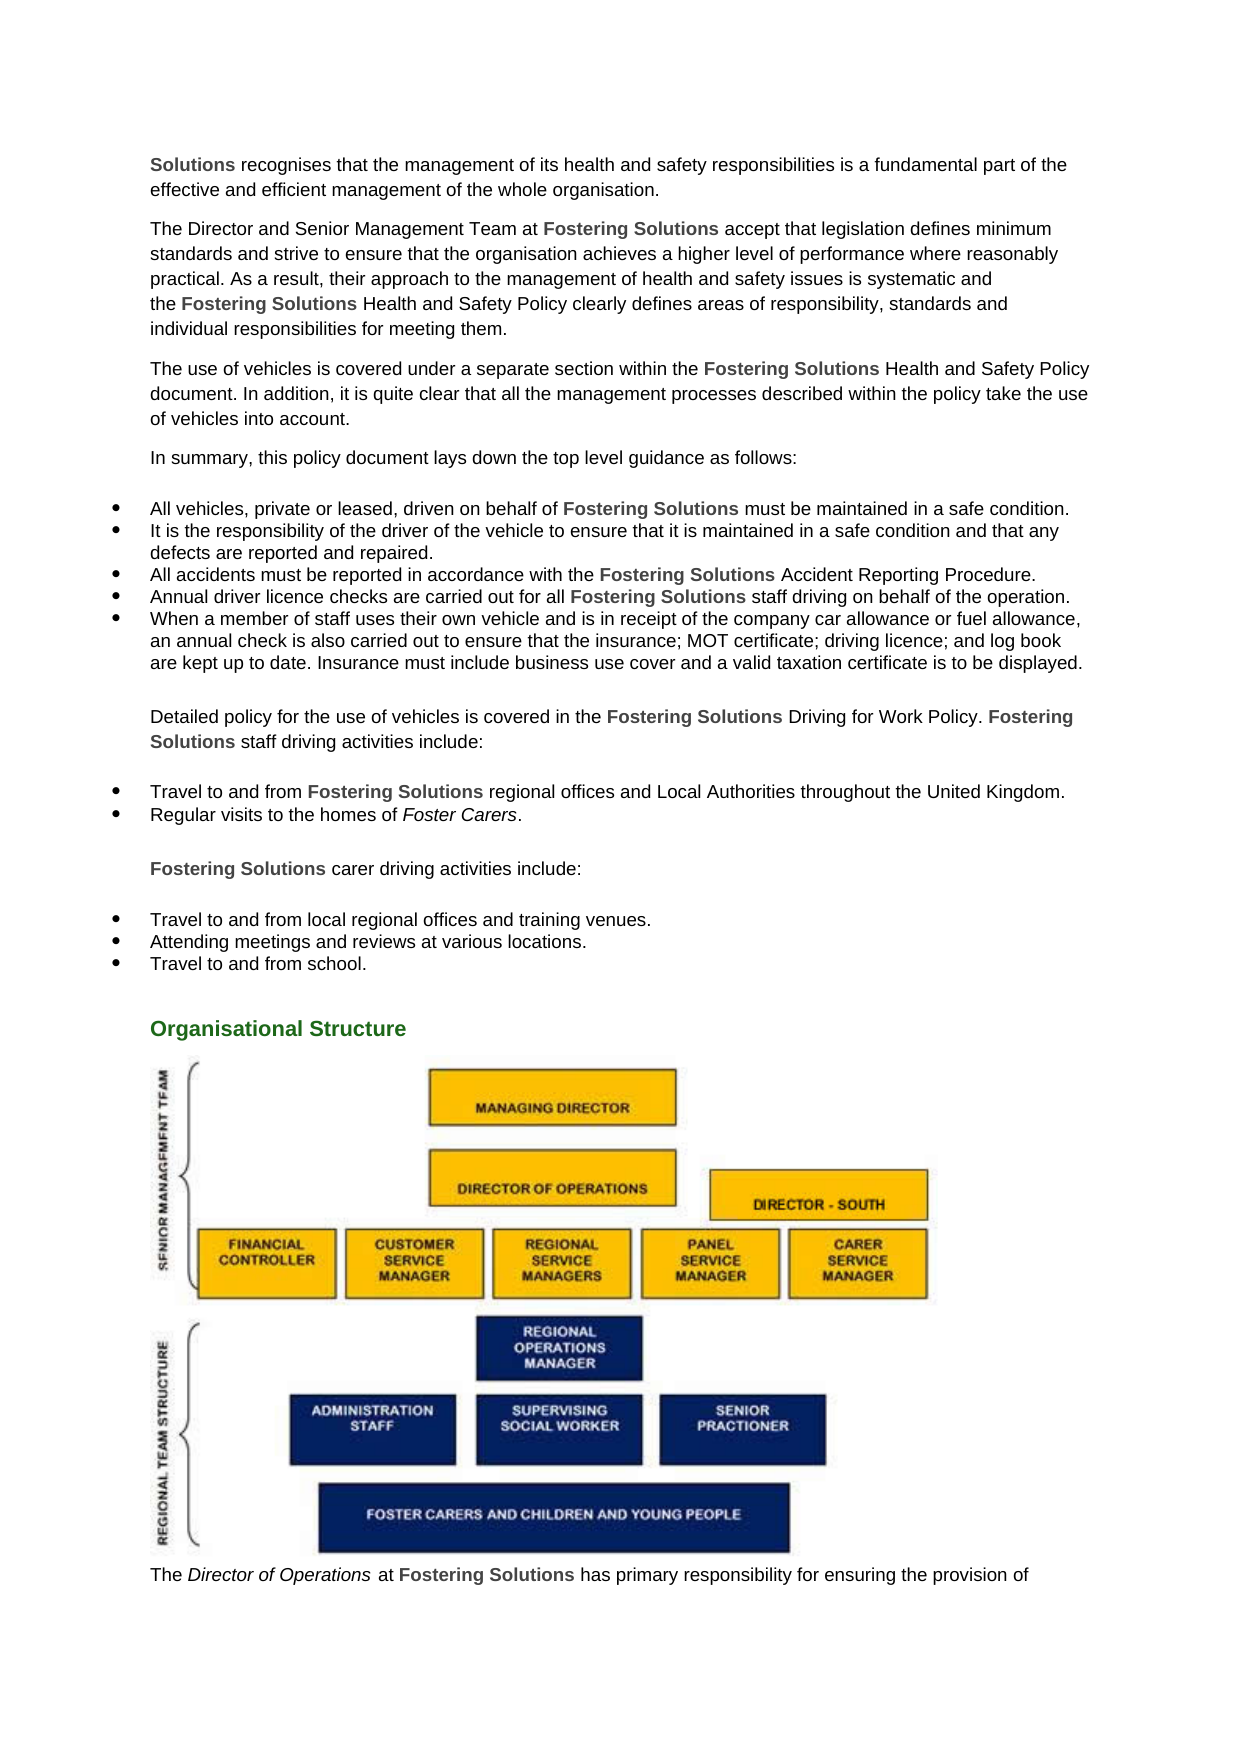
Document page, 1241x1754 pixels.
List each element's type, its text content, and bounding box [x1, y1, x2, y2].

text Detailed policy for the use of vehicles is covered in the Fostering Solutions Driving for Work Policy. Fostering Solutions staff driving activities include: [150, 702, 1090, 752]
list Regular visits to the homes of Foster Carers. [112, 803, 1090, 826]
text The Director and Senior Management Team at Fostering Solutions accept that legislation defines minimum standards and strive to ensure that the organisation achieves a higher level of performance where reasonably practical. As a result, their approach to the management of health and safety issues is systematic and the Fostering Solutions Health and Safety Policy clearly defines areas of responsibility, standards and individual responsibilities for meeting them. [150, 214, 1090, 339]
list Attending meetings and reviews at various locations. [112, 931, 1090, 953]
list Annual driver licence checks are carried out for all Fostering Solutions staff driving on behalf of the operation. [112, 586, 1090, 608]
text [150, 150, 1090, 200]
list It is the responsibility of the driver of the vehicle to ensure that it is maintained in a safe condition and that any defects are reported and repaired. [112, 520, 1090, 564]
subtitle Organisational Structure [150, 1016, 1090, 1041]
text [150, 1056, 1090, 1585]
list Travel to and from local regional offices and training venues. [112, 909, 1090, 931]
text In summary, this policy document lays down the top level guidance as follows: [150, 444, 1090, 469]
text The use of vehicles is covered under a separate section within the Fostering Solutions Health and Safety Policy document. In addition, it is quite clear that all the management processes described within the policy take the use of vehicles into account. [150, 354, 1090, 429]
list Travel to and from Fostering Solutions regional offices and Local Authorities throughout the United Kingdom. [112, 781, 1090, 803]
list When a member of staff uses their own vehicle and is in receipt of the company car allowance or fuel allowance, an annual check is also carried out to ensure that the insurance; MOT certificate; driving licence; and log book are kept up to date. Insurance must include business use cover and a valid taxation certificate is to be displayed. [112, 608, 1090, 673]
list All vehicles, private or leased, driven on behalf of Fostering Solutions must be maintained in a safe condition. [112, 498, 1090, 520]
picture [150, 1055, 938, 1561]
list Travel to and from school. [112, 953, 1090, 975]
list All accidents must be reported in accordance with the Fostering Solutions Accident Reporting Procedure. [112, 564, 1090, 586]
text Fostering Solutions carer driving activities include: [150, 855, 1090, 880]
